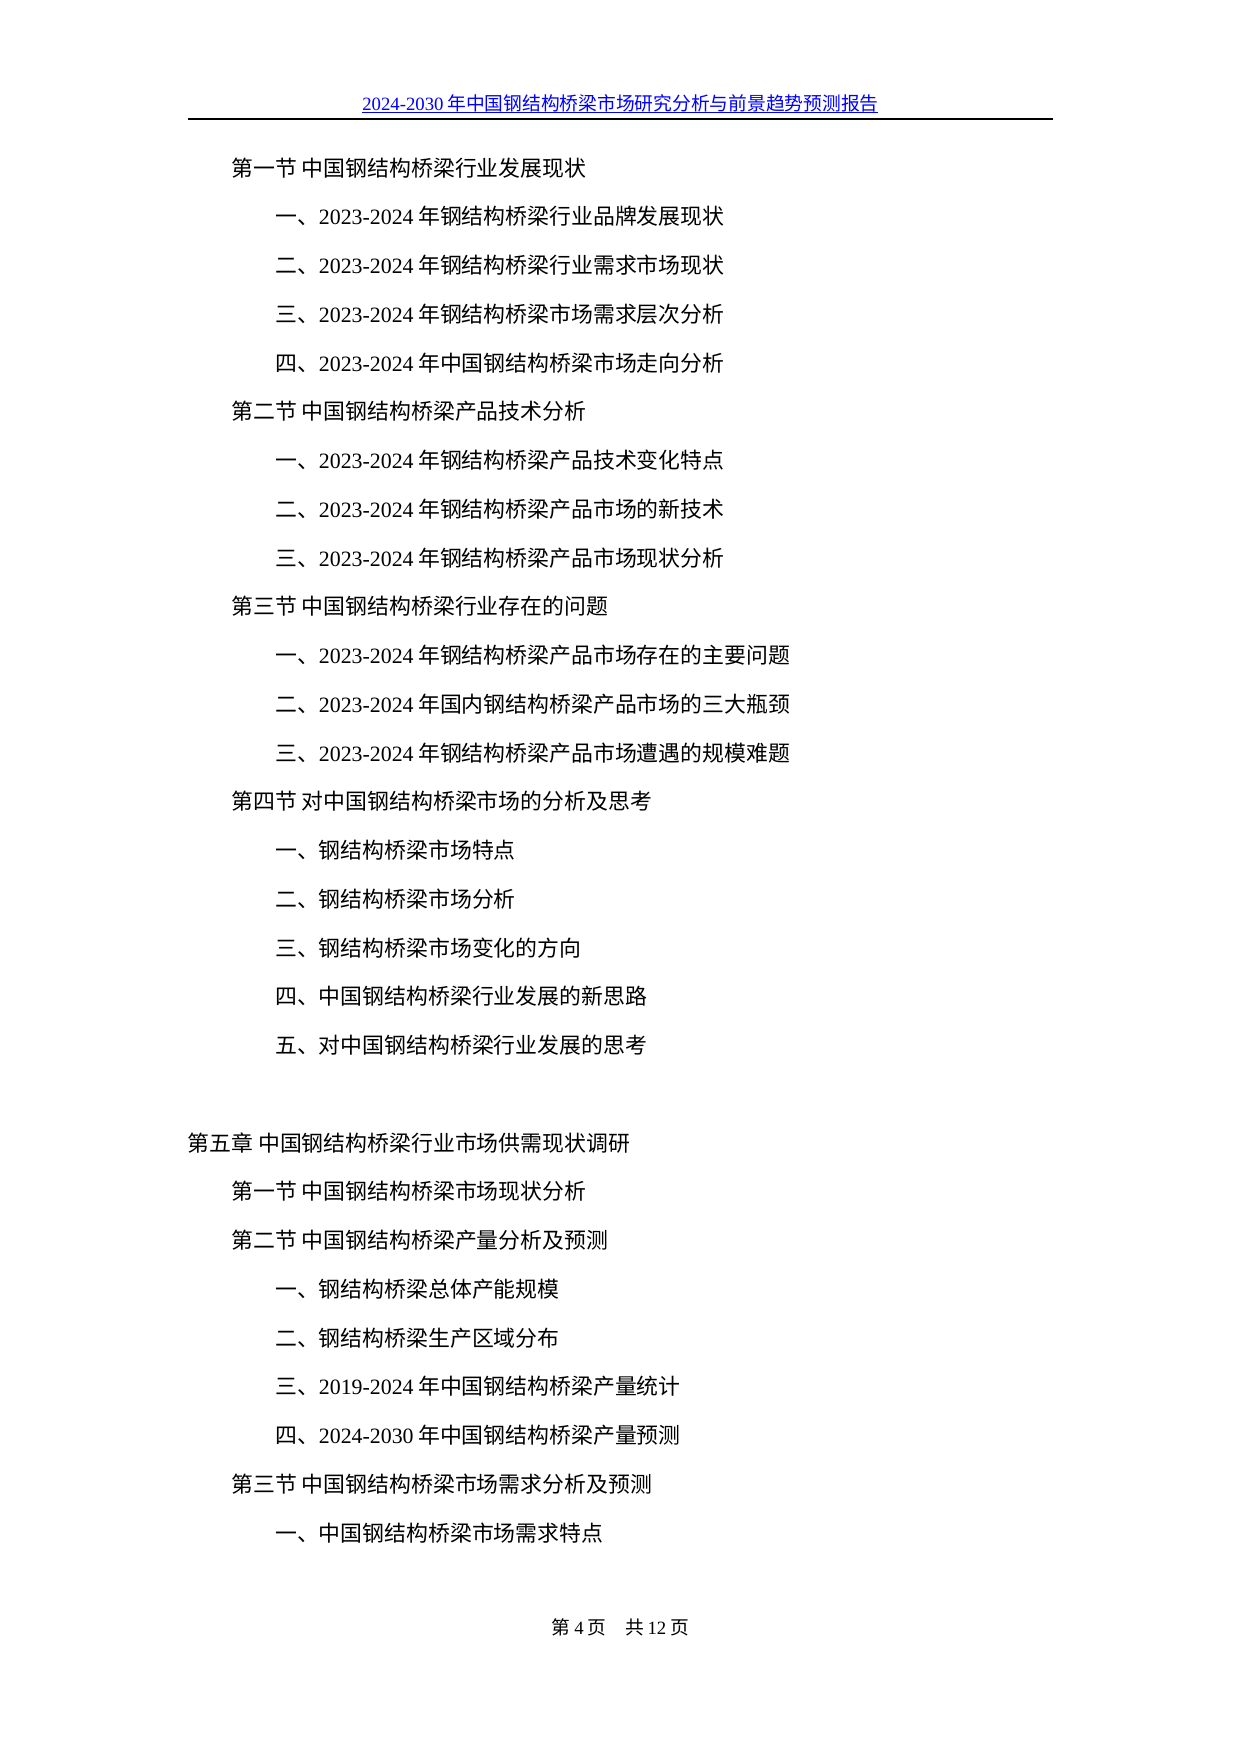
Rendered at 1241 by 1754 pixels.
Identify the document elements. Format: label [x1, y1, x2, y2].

text [187, 150, 1053, 1548]
